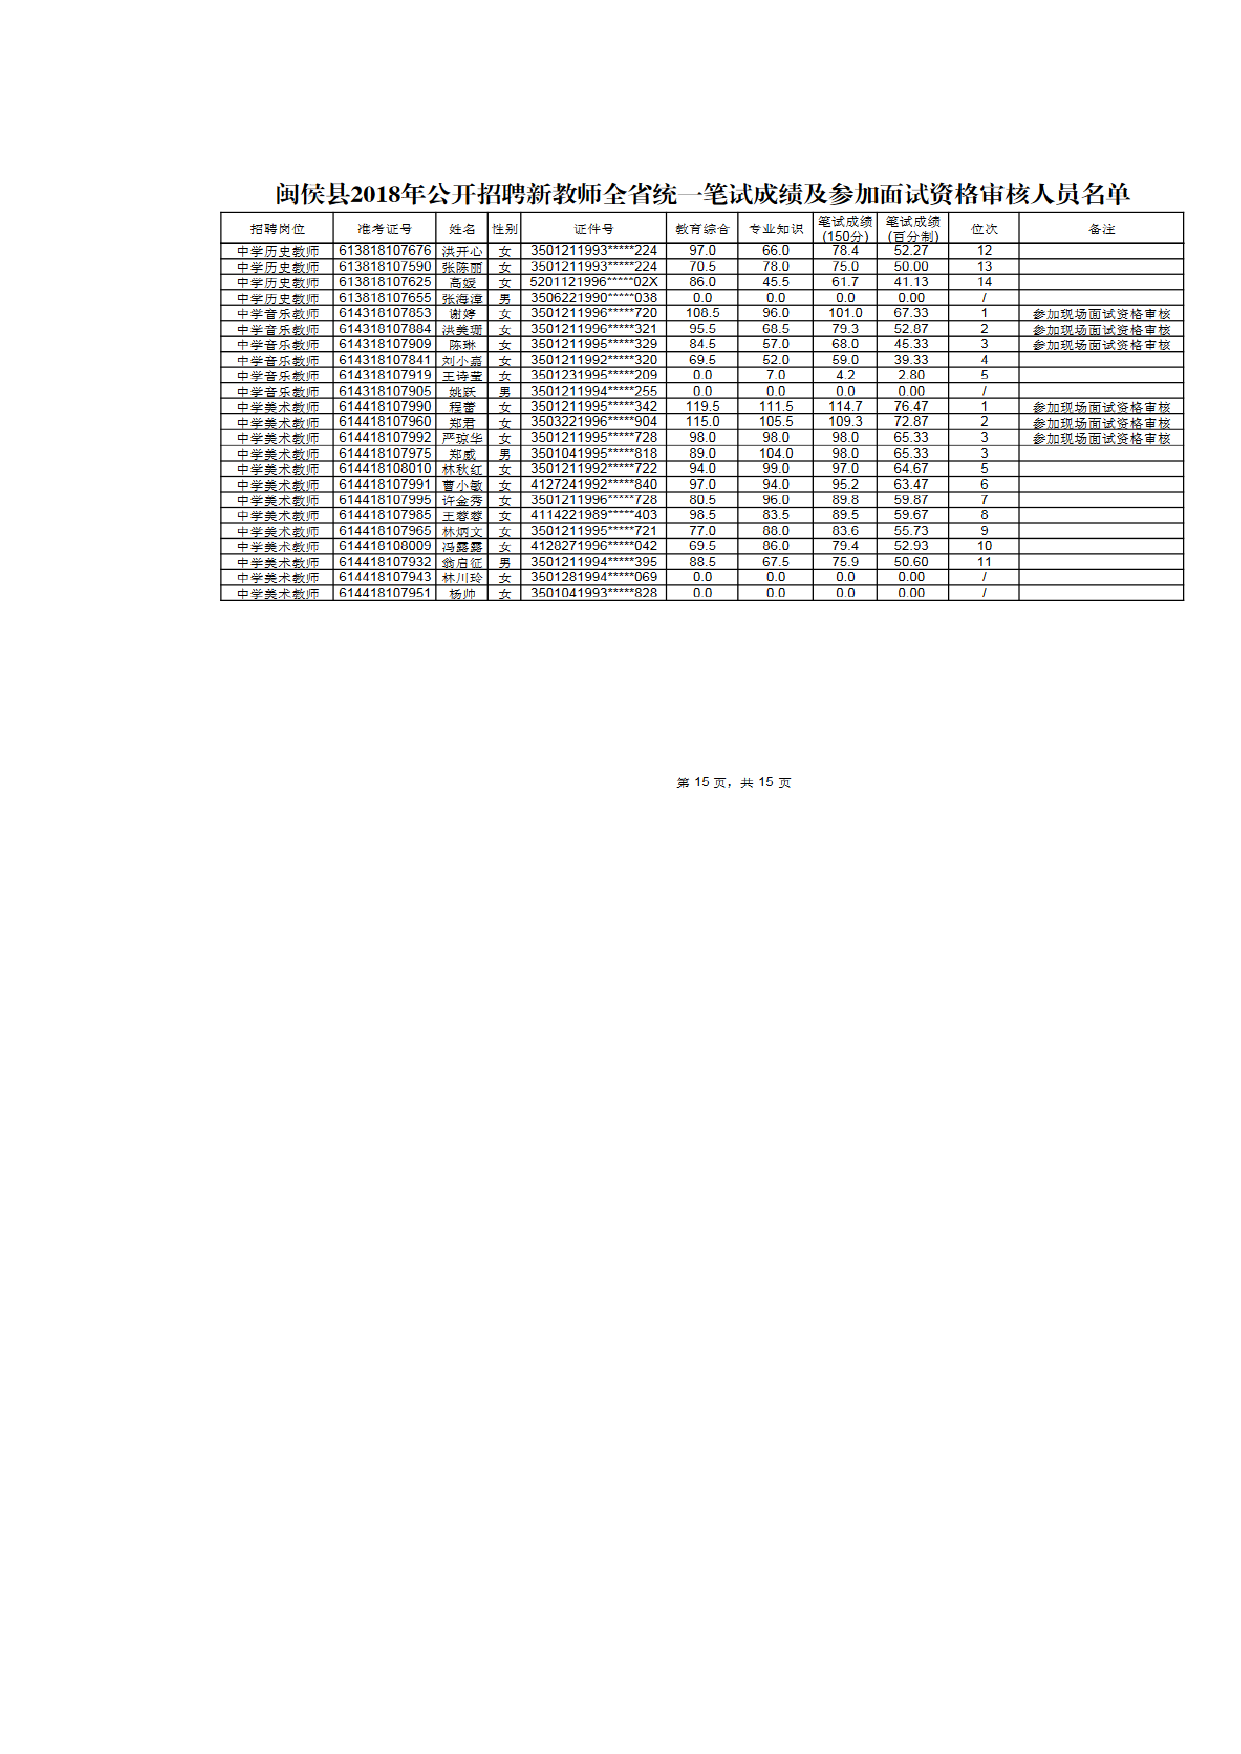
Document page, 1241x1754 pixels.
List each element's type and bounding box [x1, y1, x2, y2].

picture [187, 162, 1220, 797]
